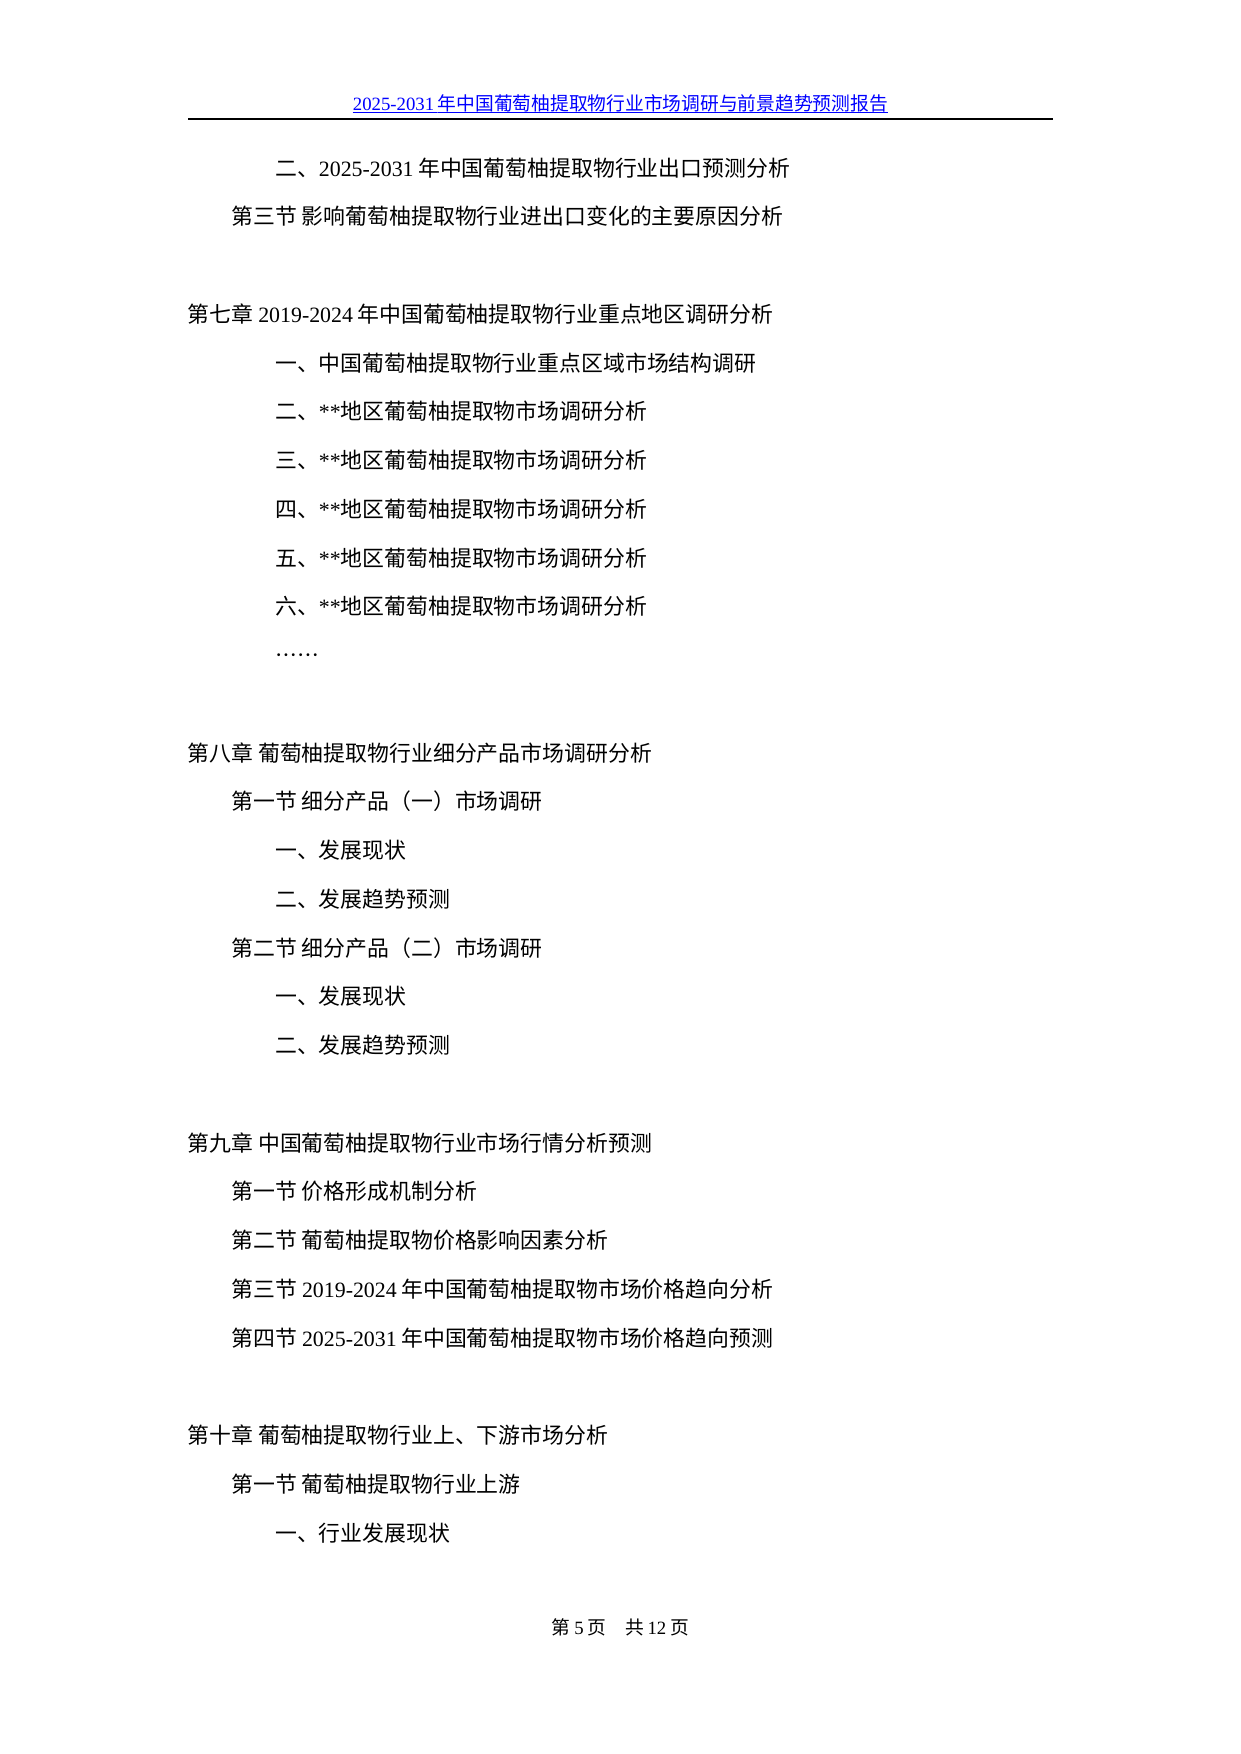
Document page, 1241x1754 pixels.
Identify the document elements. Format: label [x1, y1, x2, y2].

text [187, 150, 1053, 1548]
